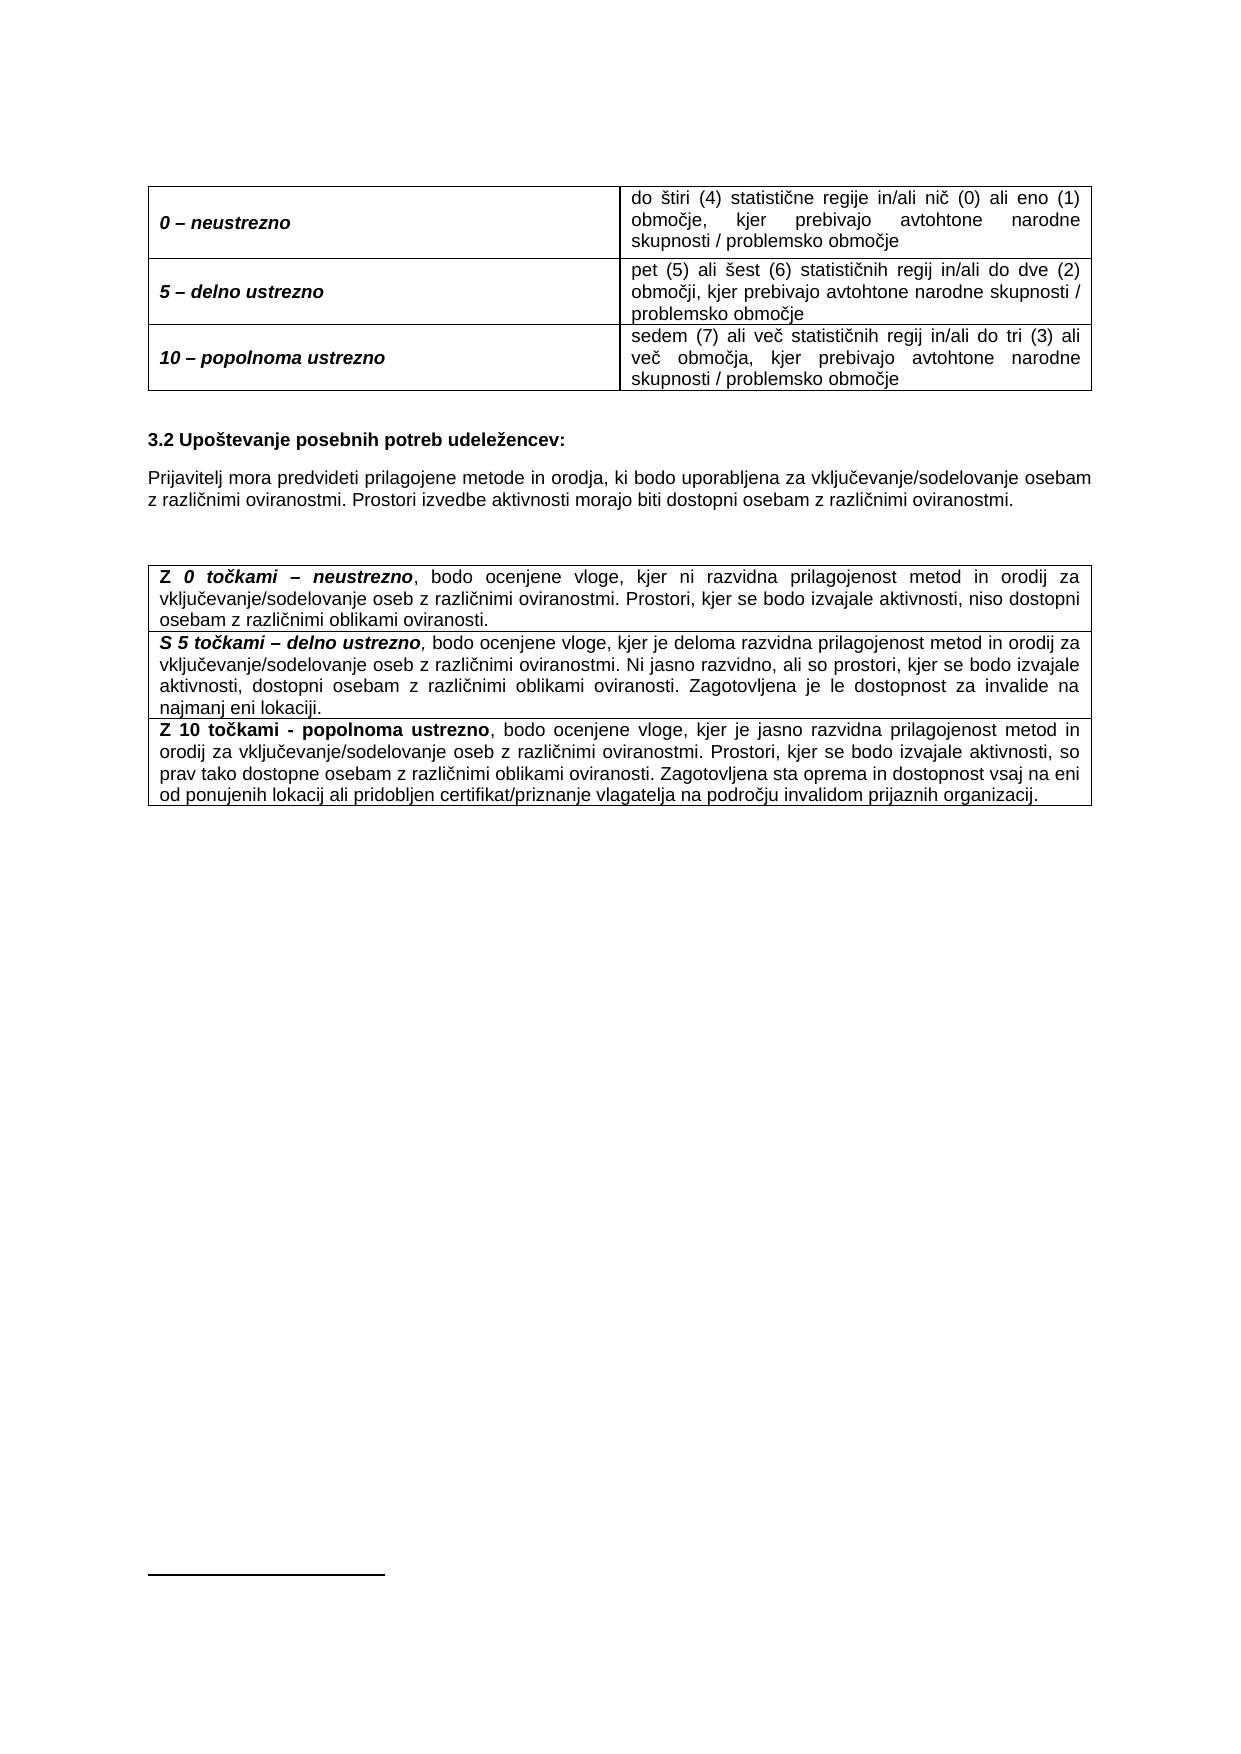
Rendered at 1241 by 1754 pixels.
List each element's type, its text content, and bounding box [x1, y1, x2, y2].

table_cell 5 – delno ustrezno [149, 259, 619, 324]
table_cell sedem (7) ali več statističnih regij in/ali do tri (3) ali več območja, kjer prebivajo avtohtone narodne skupnosti / problemsko območje [621, 325, 1091, 389]
table_header 0 – neustrezno [149, 187, 619, 258]
table_cell S 5 točkami – delno ustrezno, bodo ocenjene vloge, kjer je deloma razvidna prilagojenost metod in orodij za vključevanje/sodelovanje oseb z različnimi oviranostmi. Ni jasno razvidno, ali so prostori, kjer se bodo izvajale aktivnosti, dostopni osebam z različnimi oblikami oviranosti. Zagotovljena je le dostopnost za invalide na najmanj eni lokaciji. [149, 632, 1091, 718]
table_cell Z 10 točkami - popolnoma ustrezno, bodo ocenjene vloge, kjer je jasno razvidna prilagojenost metod in orodij za vključevanje/sodelovanje oseb z različnimi oviranostmi. Prostori, kjer se bodo izvajale aktivnosti, so prav tako dostopne osebam z različnimi oblikami oviranosti. Zagotovljena sta oprema in dostopnost vsaj na eni od ponujenih lokacij ali pridobljen certifikat/priznanje vlagatelja na področju invalidom prijaznih organizacij. [149, 719, 1091, 805]
text Prijavitelj mora predvideti prilagojene metode in orodja, ki bodo uporabljena za vključevanje/sodelovanje osebam z različnimi oviranostmi. Prostori izvedbe aktivnosti morajo biti dostopni osebam z različnimi oviranostmi. [148, 467, 1093, 510]
text 3.2 Upoštevanje posebnih potreb udeležencev: [148, 429, 1093, 450]
table_header Z 0 točkami – neustrezno, bodo ocenjene vloge, kjer ni razvidna prilagojenost metod in orodij za vključevanje/sodelovanje oseb z različnimi oviranostmi. Prostori, kjer se bodo izvajale aktivnosti, niso dostopni osebam z različnimi oblikami oviranosti. [149, 566, 1091, 631]
table_cell pet (5) ali šest (6) statističnih regij in/ali do dve (2) območji, kjer prebivajo avtohtone narodne skupnosti / problemsko območje [621, 259, 1091, 324]
table_cell 10 – popolnoma ustrezno [149, 325, 619, 389]
table_header do štiri (4) statistične regije in/ali nič (0) ali eno (1) območje, kjer prebivajo avtohtone narodne skupnosti / problemsko območje [621, 187, 1091, 258]
